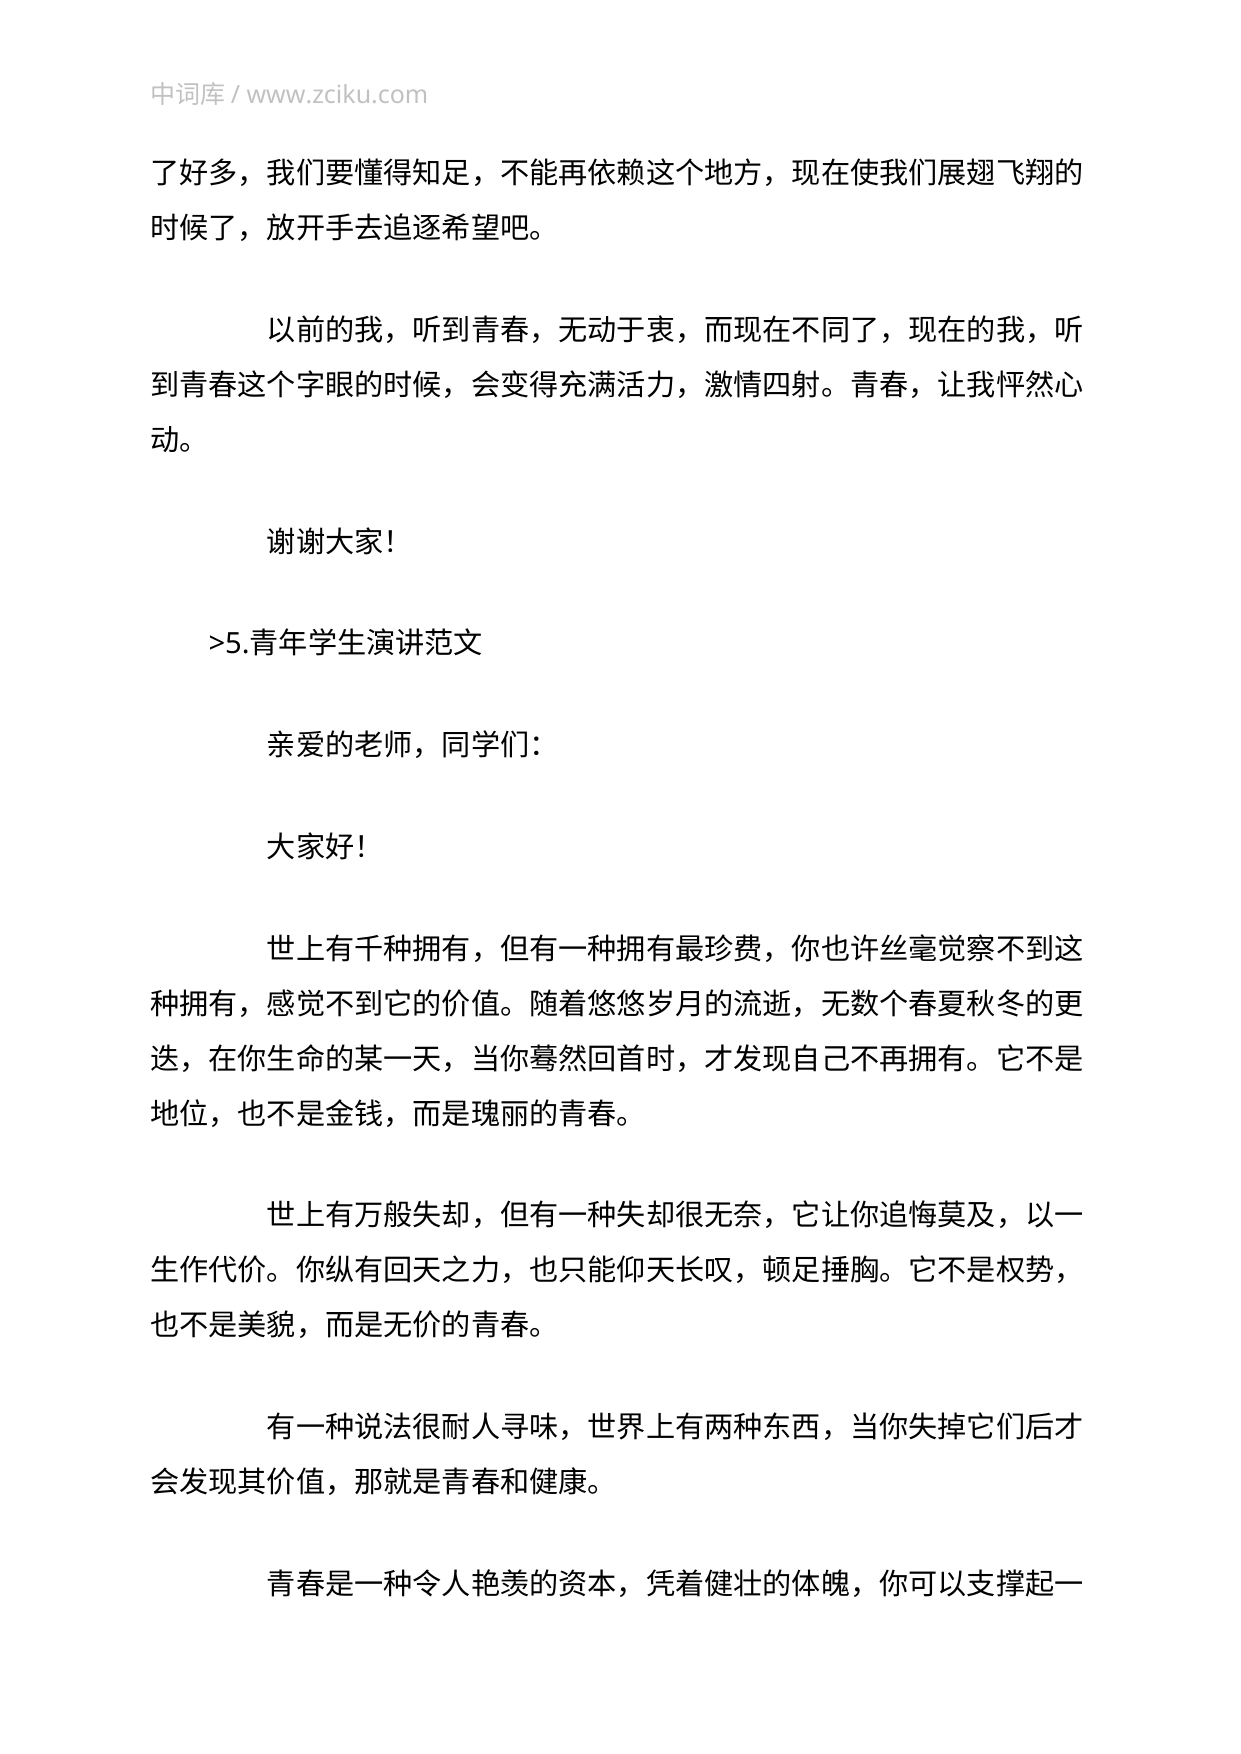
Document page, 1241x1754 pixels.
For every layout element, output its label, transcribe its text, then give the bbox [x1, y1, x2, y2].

text 大家好！ [150, 824, 1090, 866]
text 世上有万般失却，但有一种失却很无奈，它让你追悔莫及，以一生作代价。你纵有回天之力，也只能仰天长叹，顿足捶胸。它不是权势，也不是美貌，而是无价的青春。 [150, 1192, 1090, 1344]
text >5.青年学生演讲范文 [150, 620, 1090, 662]
text 有一种说法很耐人寻味，世界上有两种东西，当你失掉它们后才会发现其价值，那就是青春和健康。 [150, 1403, 1090, 1501]
text 谢谢大家！ [150, 518, 1090, 561]
text 世上有千种拥有，但有一种拥有最珍费，你也许丝毫觉察不到这种拥有，感觉不到它的价值。随着悠悠岁月的流逝，无数个春夏秋冬的更迭，在你生命的某一天，当你蓦然回首时，才发现自己不再拥有。它不是地位，也不是金钱，而是瑰丽的青春。 [150, 926, 1090, 1132]
text 以前的我，听到青春，无动于衷，而现在不同了，现在的我，听到青春这个字眼的时候，会变得充满活力，激情四射。青春，让我怦然心动。 [150, 307, 1090, 459]
text 亲爱的老师，同学们： [150, 722, 1090, 764]
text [150, 150, 1090, 247]
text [150, 1560, 1090, 1602]
